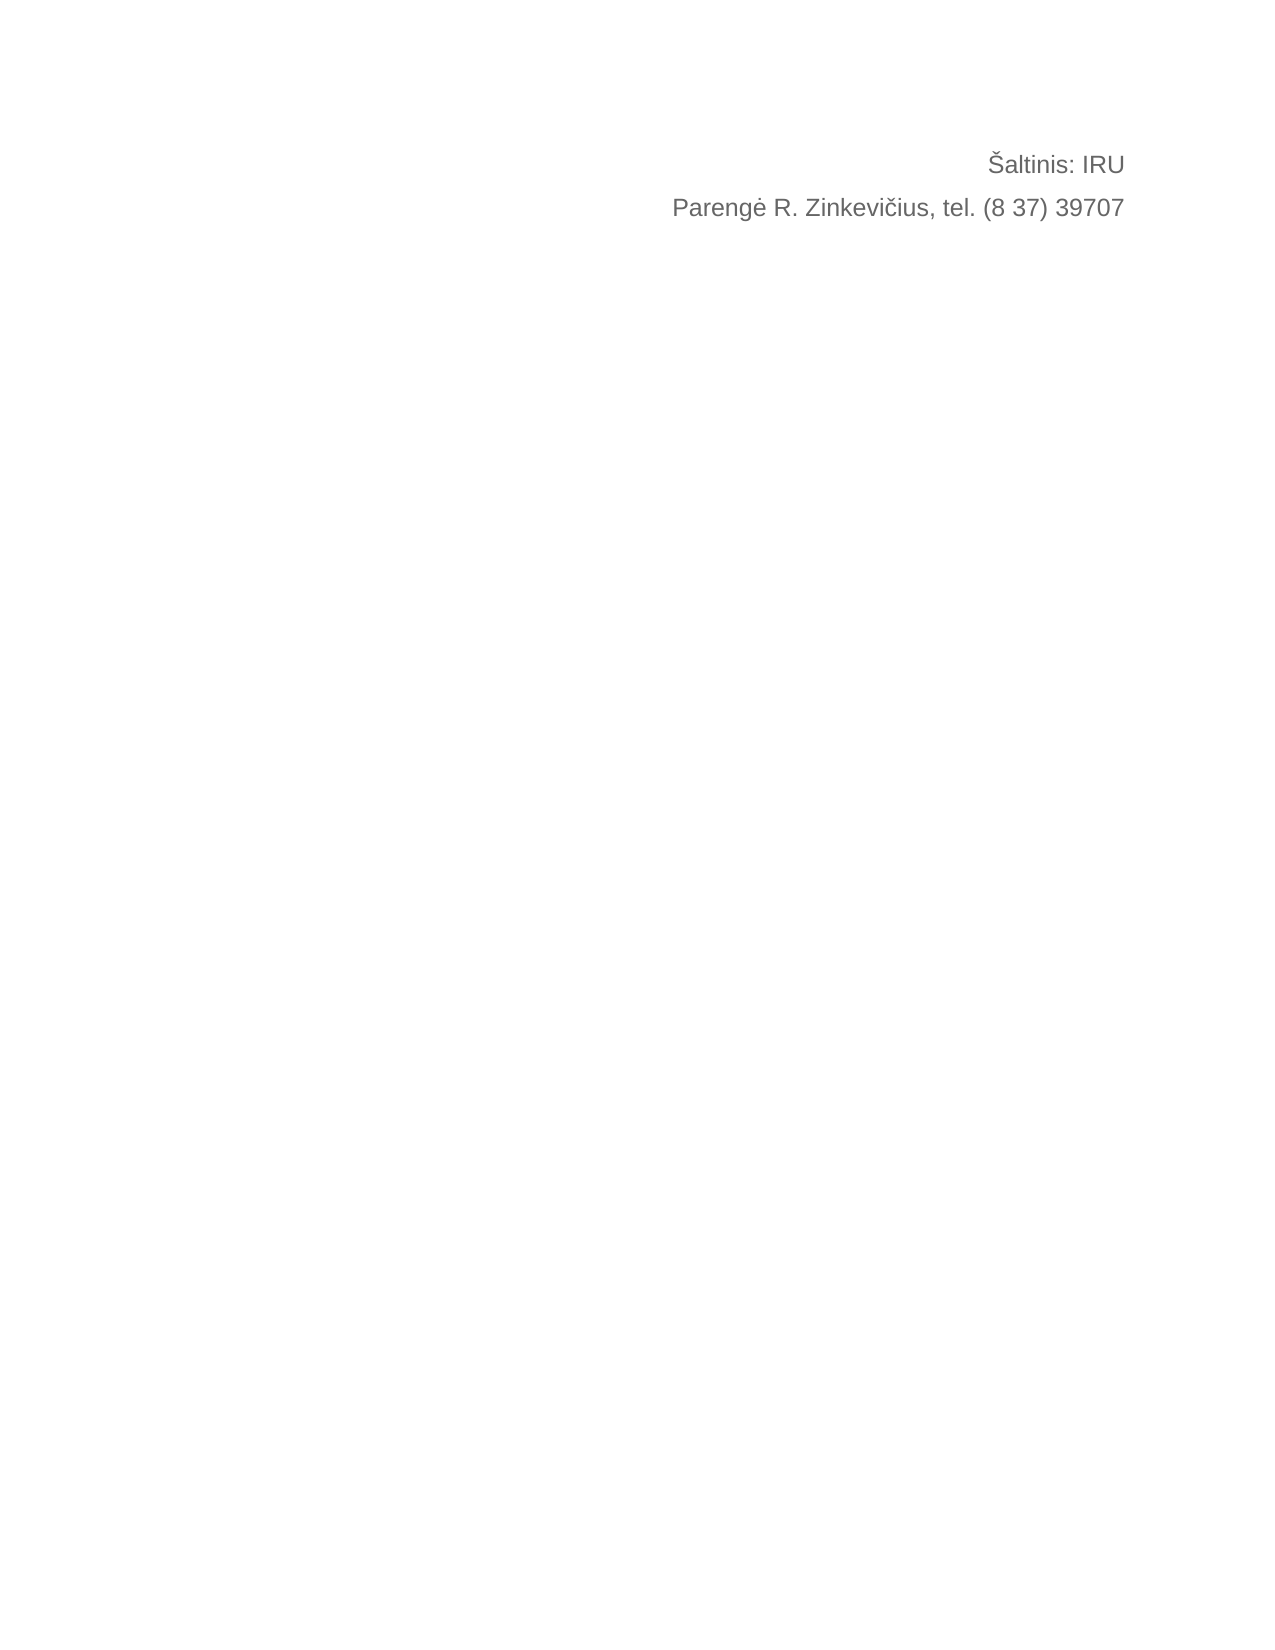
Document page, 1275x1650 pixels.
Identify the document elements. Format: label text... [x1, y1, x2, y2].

text Šaltinis: IRU Parengė R. Zinkevičius, tel. (8 37) 39707 [150, 150, 1125, 222]
